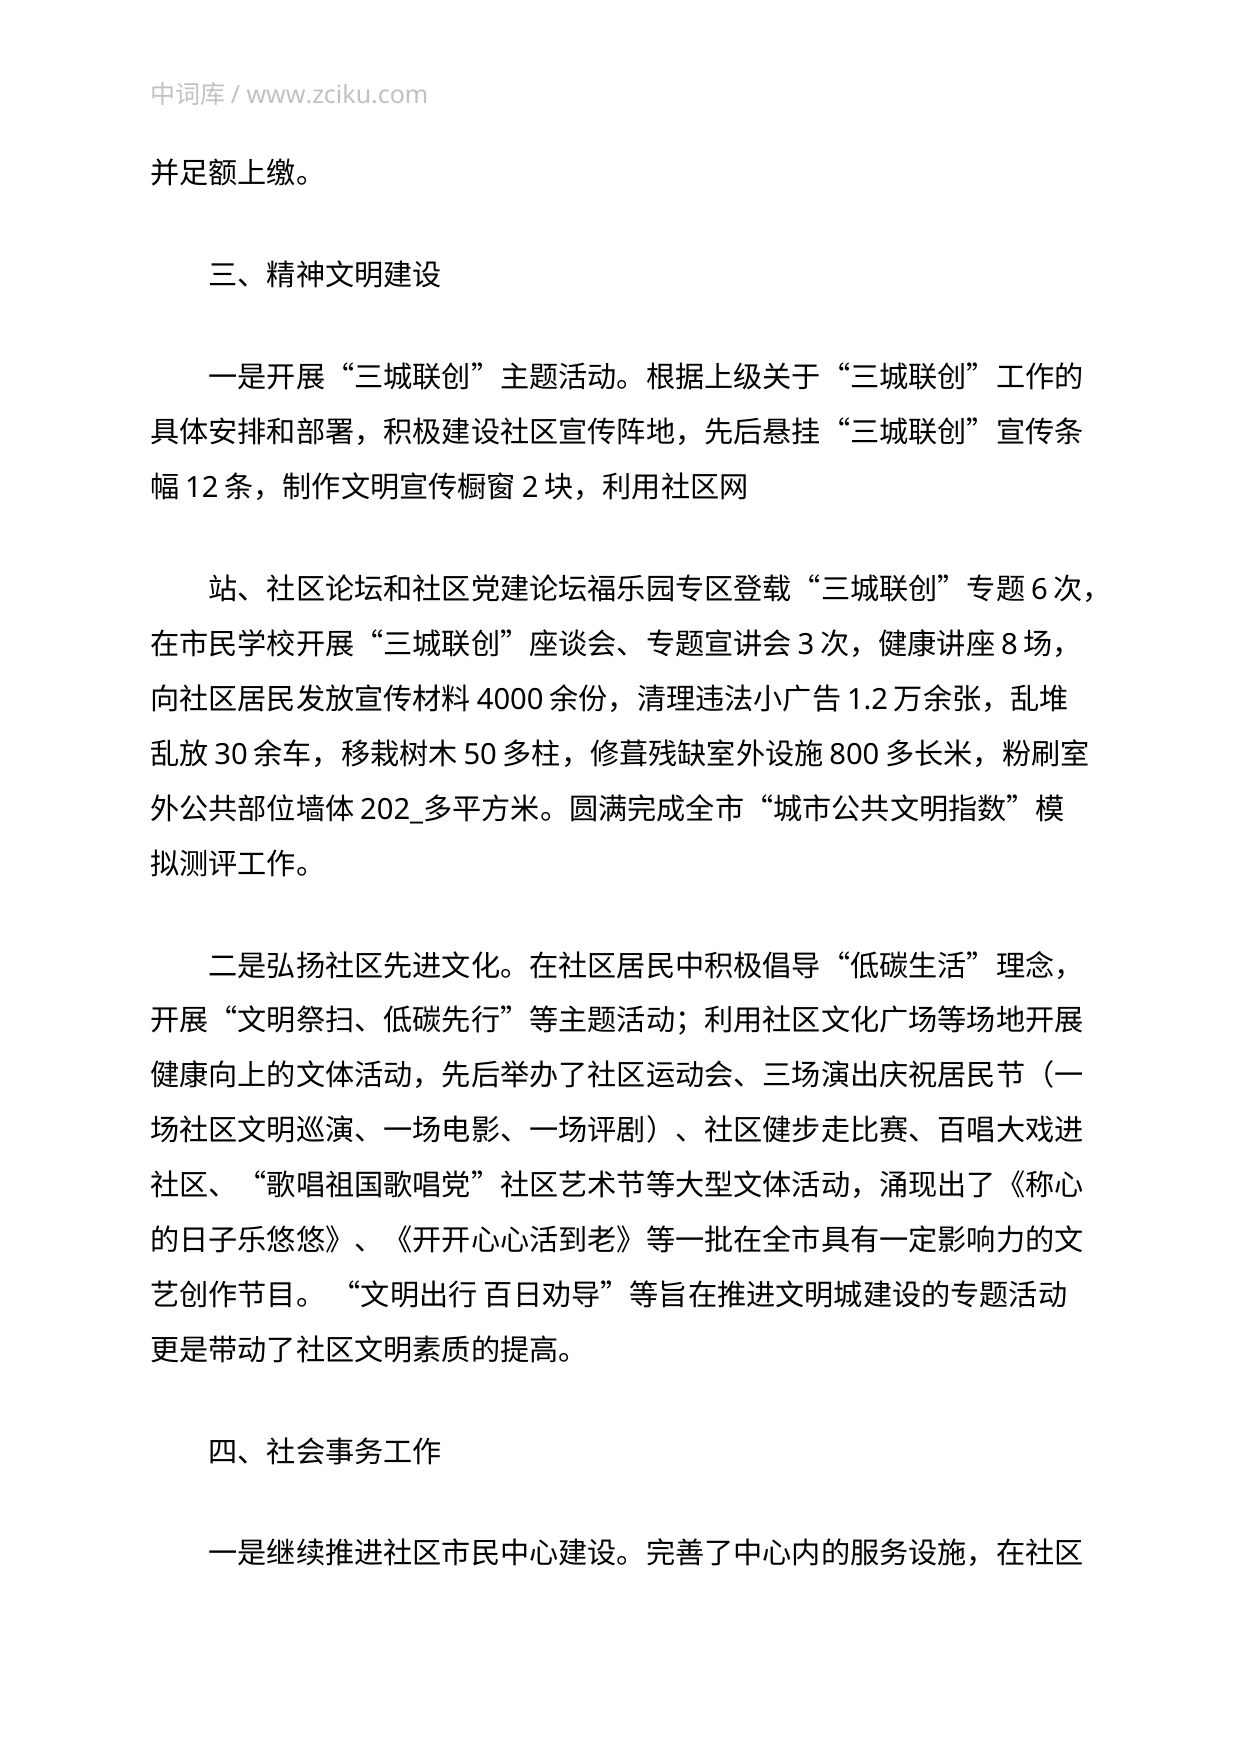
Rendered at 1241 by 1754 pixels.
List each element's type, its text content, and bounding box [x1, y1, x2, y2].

text 二是弘扬社区先进文化。在社区居民中积极倡导“低碳生活”理念，开展“文明祭扫、低碳先行”等主题活动；利用社区文化广场等场地开展健康向上的文体活动，先后举办了社区运动会、三场演出庆祝居民节（一场社区文明巡演、一场电影、一场评剧）、社区健步走比赛、百唱大戏进社区、“歌唱祖国歌唱党”社区艺术节等大型文体活动，涌现出了《称心的日子乐悠悠》、《开开心心活到老》等一批在全市具有一定影响力的文艺创作节目。 “文明出行 百日劝导”等旨在推进文明城建设的专题活动更是带动了社区文明素质的提高。 [150, 942, 1090, 1369]
text 站、社区论坛和社区党建论坛福乐园专区登载“三城联创”专题6次，在市民学校开展“三城联创”座谈会、专题宣讲会3次，健康讲座8场，向社区居民发放宣传材料4000余份，清理违法小广告1.2万余张，乱堆乱放30余车，移栽树木50多柱，修葺残缺室外设施800多长米，粉刷室外公共部位墙体202_多平方米。圆满完成全市“城市公共文明指数”模拟测评工作。 [150, 565, 1090, 883]
text 四、社会事务工作 [150, 1428, 1090, 1470]
text 一是开展“三城联创”主题活动。根据上级关于“三城联创”工作的具体安排和部署，积极建设社区宣传阵地，先后悬挂“三城联创”宣传条幅12条，制作文明宣传橱窗2块，利用社区网 [150, 353, 1090, 506]
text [150, 150, 1090, 192]
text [150, 1530, 1090, 1572]
text 三、精神文明建设 [150, 252, 1090, 294]
